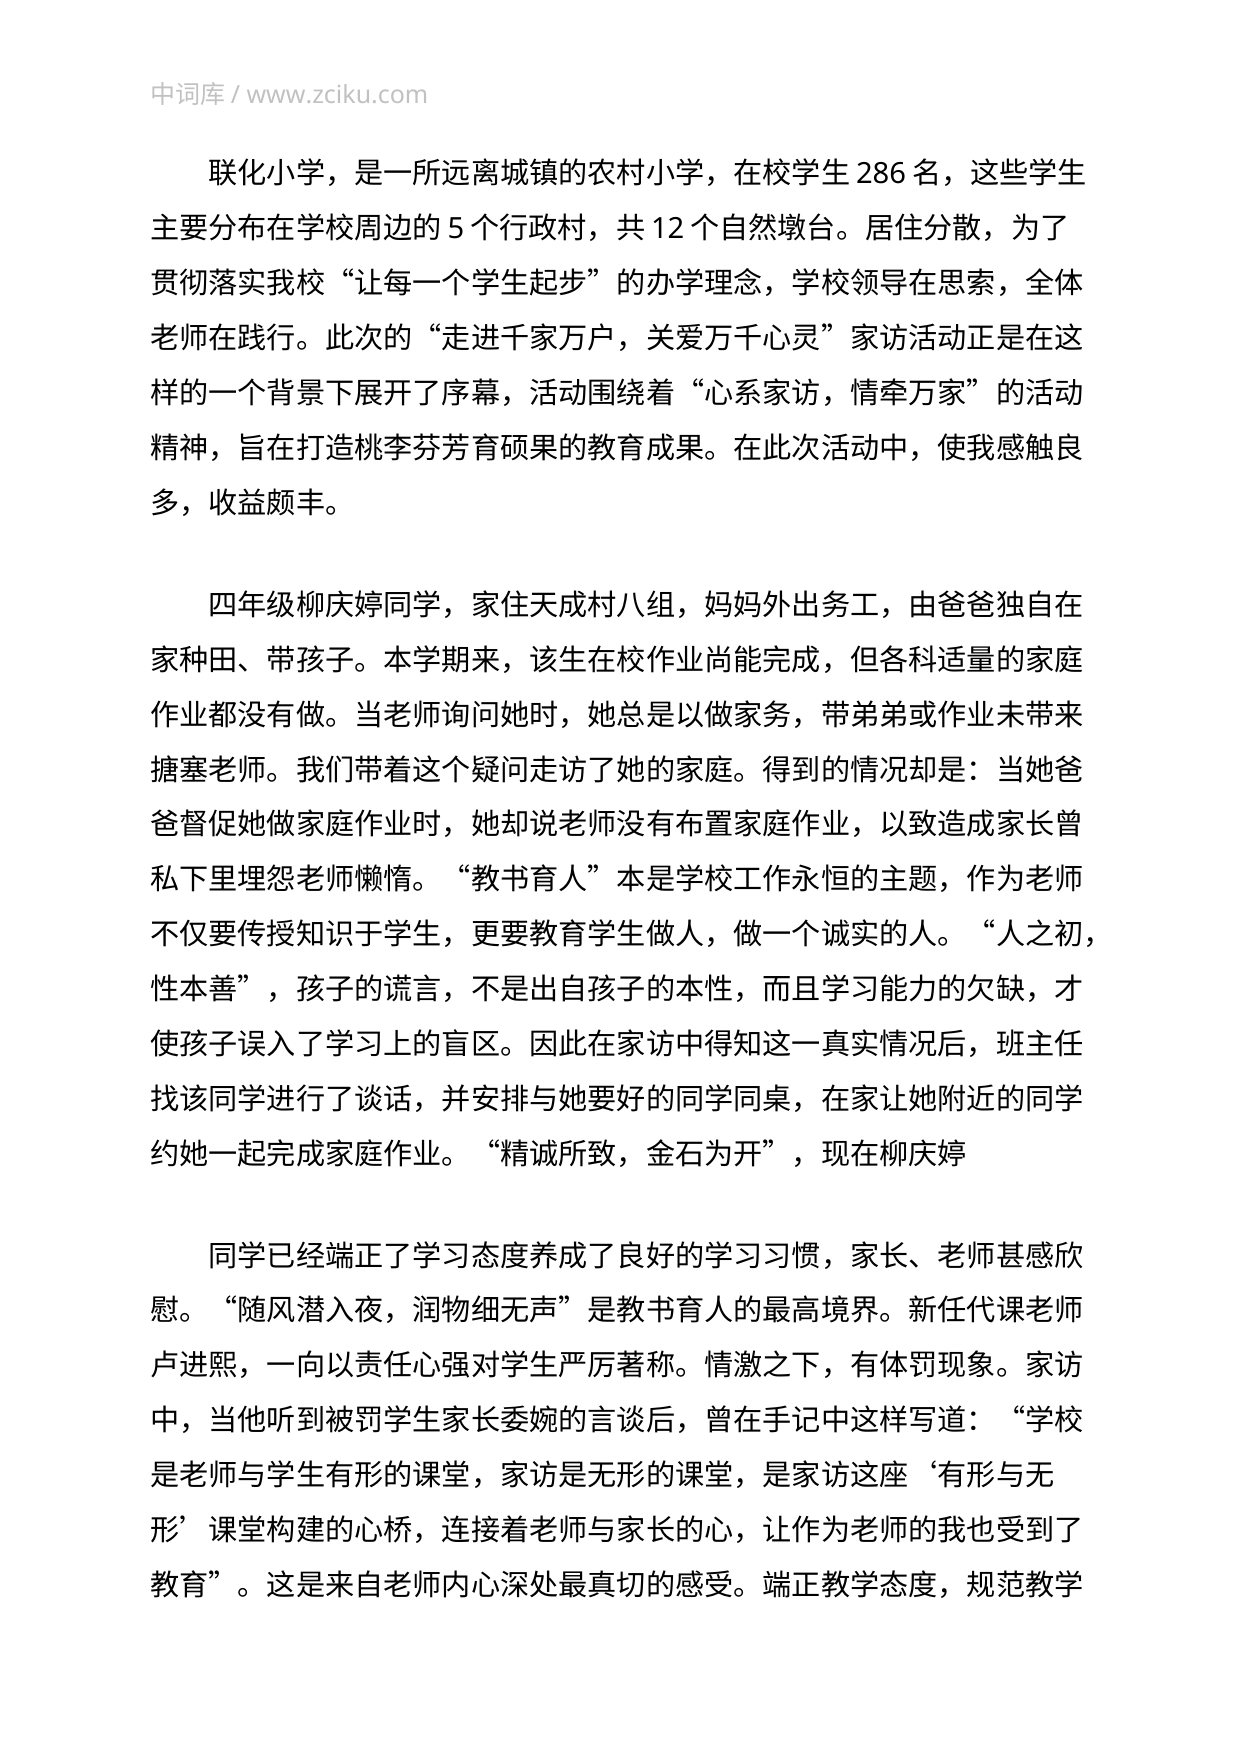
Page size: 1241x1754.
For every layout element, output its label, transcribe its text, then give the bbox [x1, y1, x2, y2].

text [150, 1232, 1090, 1604]
text 联化小学，是一所远离城镇的农村小学，在校学生286名，这些学生主要分布在学校周边的5个行政村，共12个自然墩台。居住分散，为了贯彻落实我校“让每一个学生起步”的办学理念，学校领导在思索，全体老师在践行。此次的“走进千家万户，关爱万千心灵”家访活动正是在这样的一个背景下展开了序幕，活动围绕着“心系家访，情牵万家”的活动精神，旨在打造桃李芬芳育硕果的教育成果。在此次活动中，使我感触良多，收益颇丰。 [150, 150, 1090, 522]
text 四年级柳庆婷同学，家住天成村八组，妈妈外出务工，由爸爸独自在家种田、带孩子。本学期来，该生在校作业尚能完成，但各科适量的家庭作业都没有做。当老师询问她时，她总是以做家务，带弟弟或作业未带来搪塞老师。我们带着这个疑问走访了她的家庭。得到的情况却是：当她爸爸督促她做家庭作业时，她却说老师没有布置家庭作业，以致造成家长曾私下里埋怨老师懒惰。“教书育人”本是学校工作永恒的主题，作为老师不仅要传授知识于学生，更要教育学生做人，做一个诚实的人。“人之初，性本善”，孩子的谎言，不是出自孩子的本性，而且学习能力的欠缺，才使孩子误入了学习上的盲区。因此在家访中得知这一真实情况后，班主任找该同学进行了谈话，并安排与她要好的同学同桌，在家让她附近的同学约她一起完成家庭作业。“精诚所致，金石为开”，现在柳庆婷 [150, 581, 1090, 1173]
